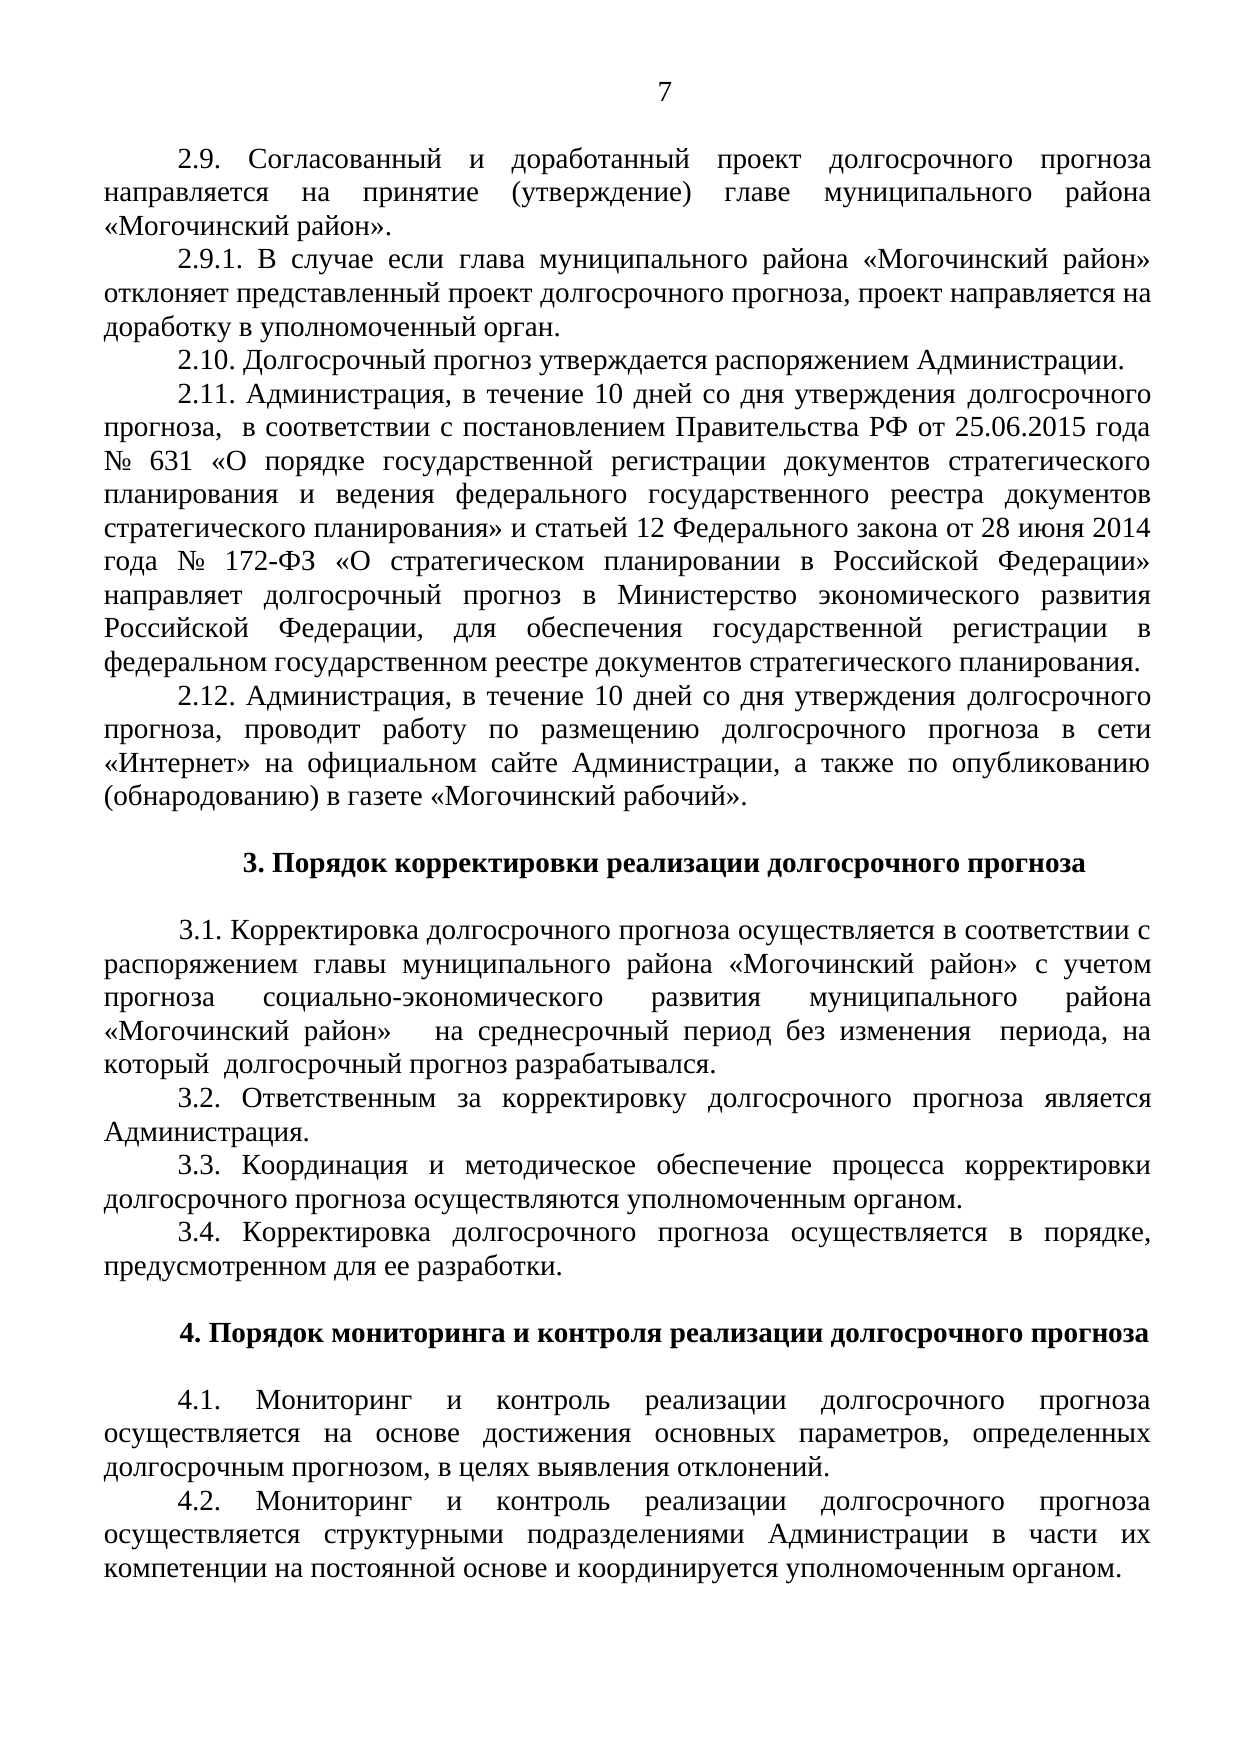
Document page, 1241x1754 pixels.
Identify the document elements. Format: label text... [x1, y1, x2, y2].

text 3. Порядок корректировки реализации долгосрочного прогноза [103, 845, 1152, 879]
text 4. Порядок мониторинга и контроля реализации долгосрочного прогноза [103, 1315, 1152, 1348]
text 2.11. Администрация, в течение 10 дней со дня утверждения долгосрочного прогноза, в соответствии с постановлением Правительства РФ от 25.06.2015 года № 631 «О порядке государственной регистрации документов стратегического планирования и ведения федерального государственного реестра документов стратегического планирования» и статьей 12 Федерального закона от 28 июня 2014 года № 172-ФЗ «О стратегическом планировании в Российской Федерации» направляет долгосрочный прогноз в Министерство экономического развития Российской Федерации, для обеспечения государственной регистрации в федеральном государственном реестре документов стратегического планирования. [103, 376, 1152, 678]
text 4.1. Мониторинг и контроль реализации долгосрочного прогноза осуществляется на основе достижения основных параметров, определенных долгосрочным прогнозом, в целях выявления отклонений. [103, 1382, 1152, 1483]
text 3.3. Координация и методическое обеспечение процесса корректировки долгосрочного прогноза осуществляются уполномоченным органом. [103, 1147, 1152, 1214]
text 3.4. Корректировка долгосрочного прогноза осуществляется в порядке, предусмотренном для ее разработки. [103, 1214, 1152, 1281]
text 3.2. Ответственным за корректировку долгосрочного прогноза является Администрация. [103, 1080, 1152, 1147]
text 4.2. Мониторинг и контроль реализации долгосрочного прогноза осуществляется структурными подразделениями Администрации в части их компетенции на постоянной основе и координируется уполномоченным органом. [103, 1483, 1152, 1583]
text 2.9. Согласованный и доработанный проект долгосрочного прогноза направляется на принятие (утверждение) главе муниципального района «Могочинский район». [103, 141, 1152, 242]
text 2.9.1. В случае если глава муниципального района «Могочинский район» отклоняет представленный проект долгосрочного прогноза, проект направляется на доработку в уполномоченный орган. [103, 242, 1152, 342]
text 3.1. Корректировка долгосрочного прогноза осуществляется в соответствии с распоряжением главы муниципального района «Могочинский район» с учетом прогноза социально-экономического развития муниципального района «Могочинский район» на среднесрочный период без изменения периода, на который долгосрочный прогноз разрабатывался. [103, 912, 1152, 1080]
text 2.12. Администрация, в течение 10 дней со дня утверждения долгосрочного прогноза, проводит работу по размещению долгосрочного прогноза в сети «Интернет» на официальном сайте Администрации, а также по опубликованию (обнародованию) в газете «Могочинский рабочий». [103, 678, 1152, 812]
text 2.10. Долгосрочный прогноз утверждается распоряжением Администрации. [103, 342, 1152, 376]
